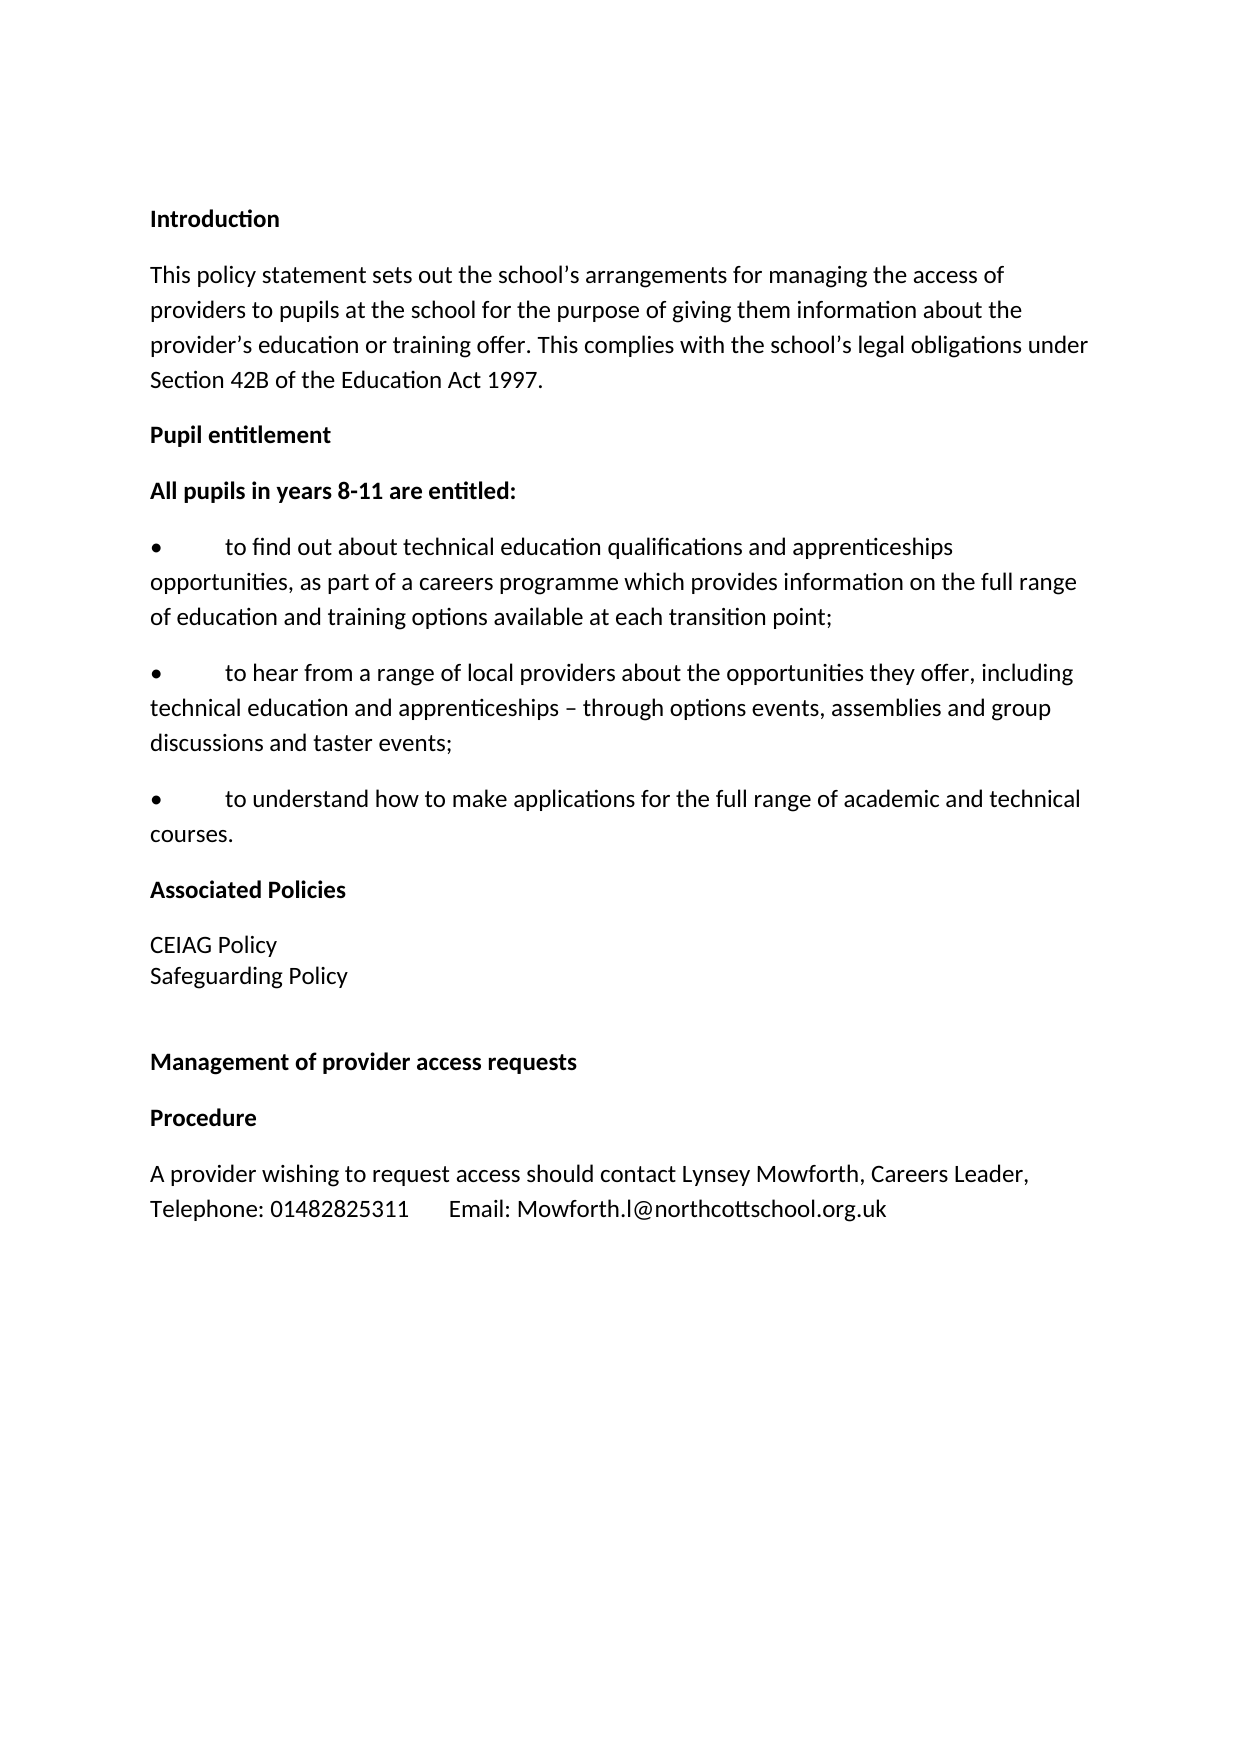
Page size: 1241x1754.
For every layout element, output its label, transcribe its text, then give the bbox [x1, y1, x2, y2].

text CEIAG Policy [150, 930, 1090, 960]
text • to understand how to make applications for the full range of academic and technical courses. [150, 783, 1090, 848]
text Safeguarding Policy [150, 960, 1090, 991]
text This policy statement sets out the school’s arrangements for managing the access of providers to pupils at the school for the purpose of giving them information about the provider’s education or training offer. This complies with the school’s legal obligations under Section 42B of the Education Act 1997. [150, 259, 1090, 394]
text Associated Policies [150, 874, 1090, 904]
text Procedure [150, 1102, 1090, 1133]
text • to hear from a range of local providers about the opportunities they offer, including technical education and apprenticeships – through options events, assemblies and group discussions and taster events; [150, 657, 1090, 758]
text • to find out about technical education qualifications and apprenticeships opportunities, as part of a careers programme which provides information on the full range of education and training options available at each transition point; [150, 531, 1090, 632]
text Management of provider access requests [150, 1047, 1090, 1077]
text Introduction [150, 203, 1090, 233]
text Pupil entitlement [150, 420, 1090, 450]
text A provider wishing to request access should contact Lynsey Mowforth, Careers Leader, Telephone: 01482825311 Email: Mowforth.l@northcottschool.org.uk [150, 1158, 1090, 1224]
text All pupils in years 8-11 are entitled: [150, 476, 1090, 506]
